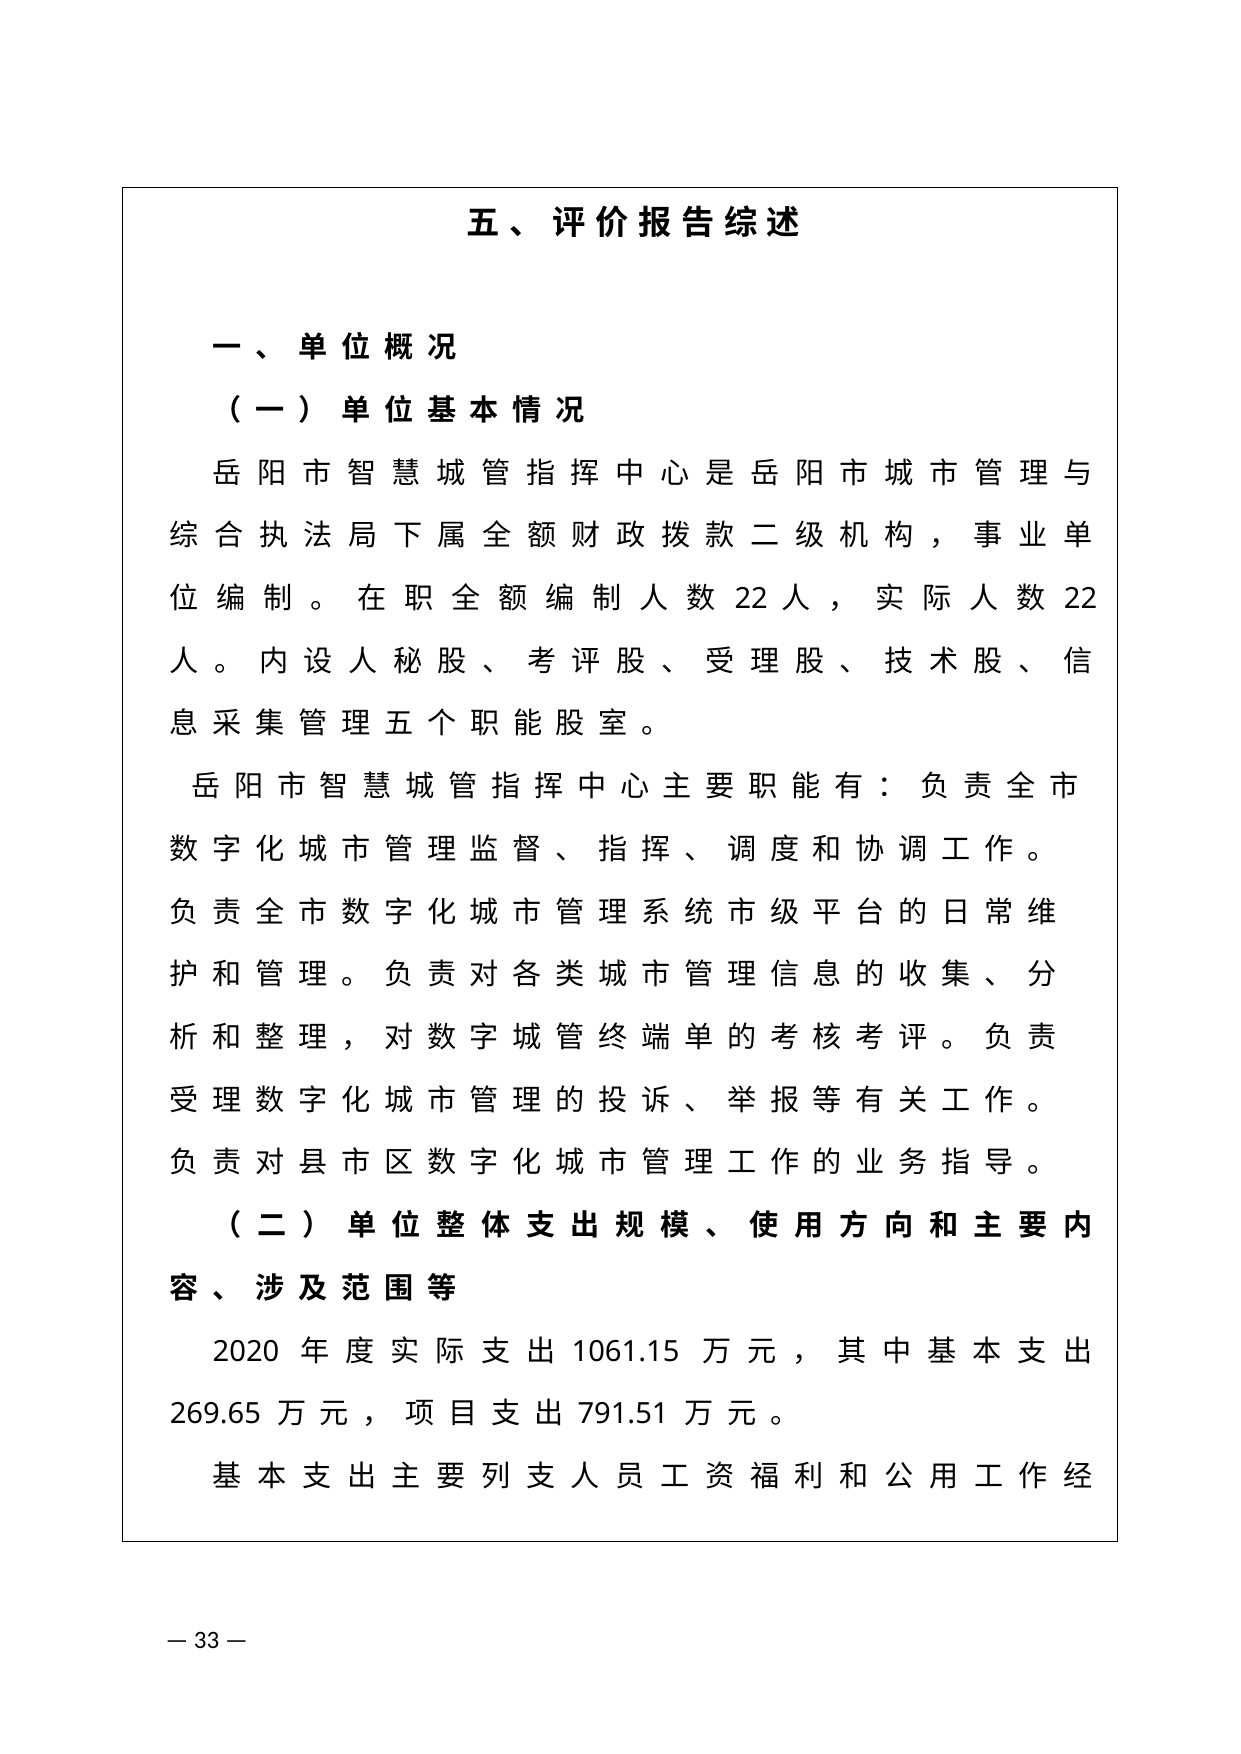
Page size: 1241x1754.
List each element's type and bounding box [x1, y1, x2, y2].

table_header [123, 188, 1117, 1541]
